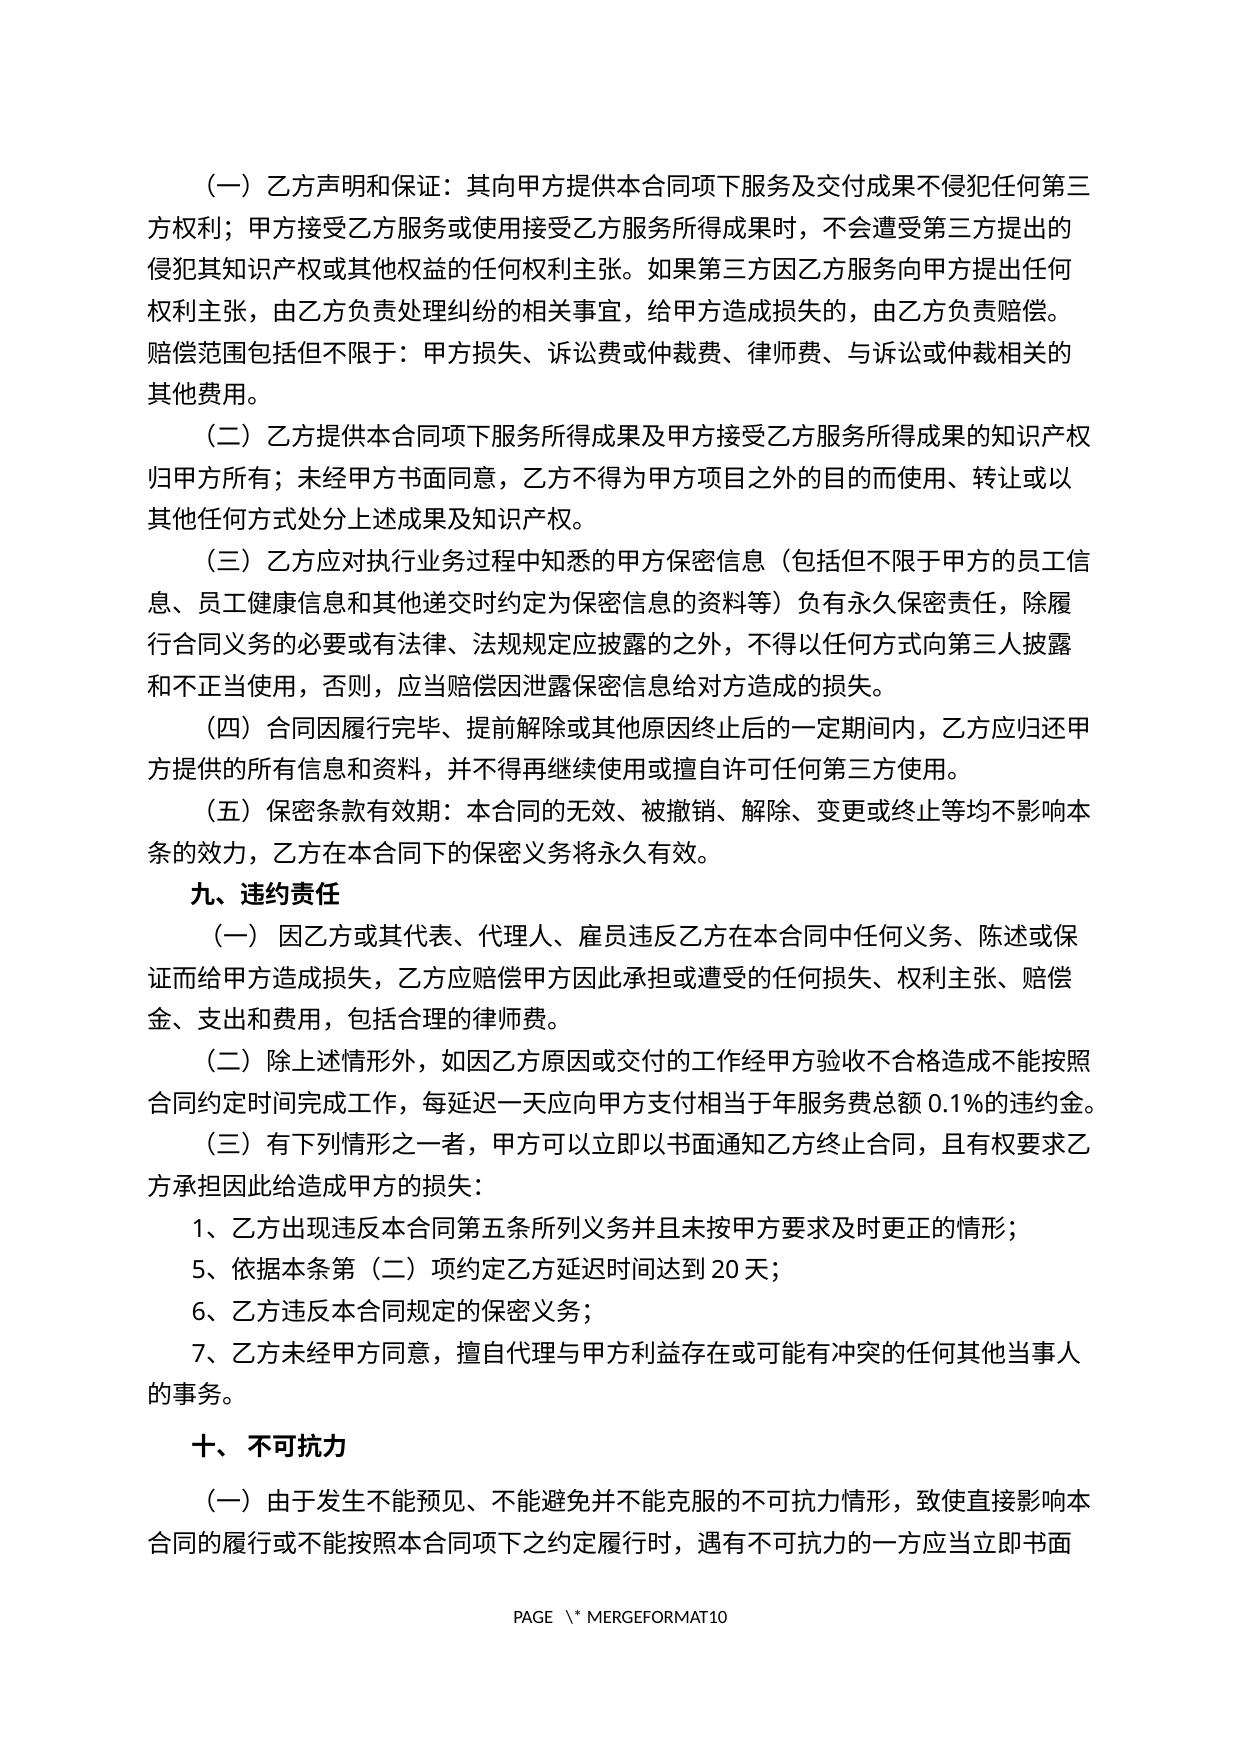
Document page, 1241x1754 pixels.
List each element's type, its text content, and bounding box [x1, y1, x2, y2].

text （三）有下列情形之一者，甲方可以立即以书面通知乙方终止合同，且有权要求乙方承担因此给造成甲方的损失： [148, 1120, 1093, 1204]
text （一）乙方声明和保证：其向甲方提供本合同项下服务及交付成果不侵犯任何第三方权利；甲方接受乙方服务或使用接受乙方服务所得成果时，不会遭受第三方提出的侵犯其知识产权或其他权益的任何权利主张。如果第三方因乙方服务向甲方提出任何权利主张，由乙方负责处理纠纷的相关事宜，给甲方造成损失的，由乙方负责赔偿。赔偿范围包括但不限于：甲方损失、诉讼费或仲裁费、律师费、与诉讼或仲裁相关的其他费用。 [148, 162, 1093, 412]
text （三）乙方应对执行业务过程中知悉的甲方保密信息（包括但不限于甲方的员工信息、员工健康信息和其他递交时约定为保密信息的资料等）负有永久保密责任，除履行合同义务的必要或有法律、法规规定应披露的之外，不得以任何方式向第三人披露和不正当使用，否则，应当赔偿因泄露保密信息给对方造成的损失。 [148, 537, 1093, 704]
text （二）除上述情形外，如因乙方原因或交付的工作经甲方验收不合格造成不能按照合同约定时间完成工作，每延迟一天应向甲方支付相当于年服务费总额0.1%的违约金。 [148, 1037, 1093, 1120]
text 1、乙方出现违反本合同第五条所列义务并且未按甲方要求及时更正的情形； [148, 1204, 1093, 1245]
text （一） 因乙方或其代表、代理人、雇员违反乙方在本合同中任何义务、陈述或保证而给甲方造成损失，乙方应赔偿甲方因此承担或遭受的任何损失、权利主张、赔偿金、支出和费用，包括合理的律师费。 [148, 912, 1093, 1037]
text （五）保密条款有效期：本合同的无效、被撤销、解除、变更或终止等均不影响本条的效力，乙方在本合同下的保密义务将永久有效。 [148, 787, 1093, 870]
text （二）乙方提供本合同项下服务所得成果及甲方接受乙方服务所得成果的知识产权归甲方所有；未经甲方书面同意，乙方不得为甲方项目之外的目的而使用、转让或以其他任何方式处分上述成果及知识产权。 [148, 412, 1093, 537]
text 6、乙方违反本合同规定的保密义务； [148, 1287, 1093, 1329]
text 九、违约责任 [148, 870, 1093, 912]
text （四）合同因履行完毕、提前解除或其他原因终止后的一定期间内，乙方应归还甲方提供的所有信息和资料，并不得再继续使用或擅自许可任何第三方使用。 [148, 704, 1093, 787]
text 7、乙方未经甲方同意，擅自代理与甲方利益存在或可能有冲突的任何其他当事人的事务。 [148, 1329, 1093, 1412]
text 5、依据本条第（二）项约定乙方延迟时间达到20天； [148, 1245, 1093, 1287]
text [148, 1477, 1093, 1560]
text 十、 不可抗力 [191, 1412, 1093, 1477]
